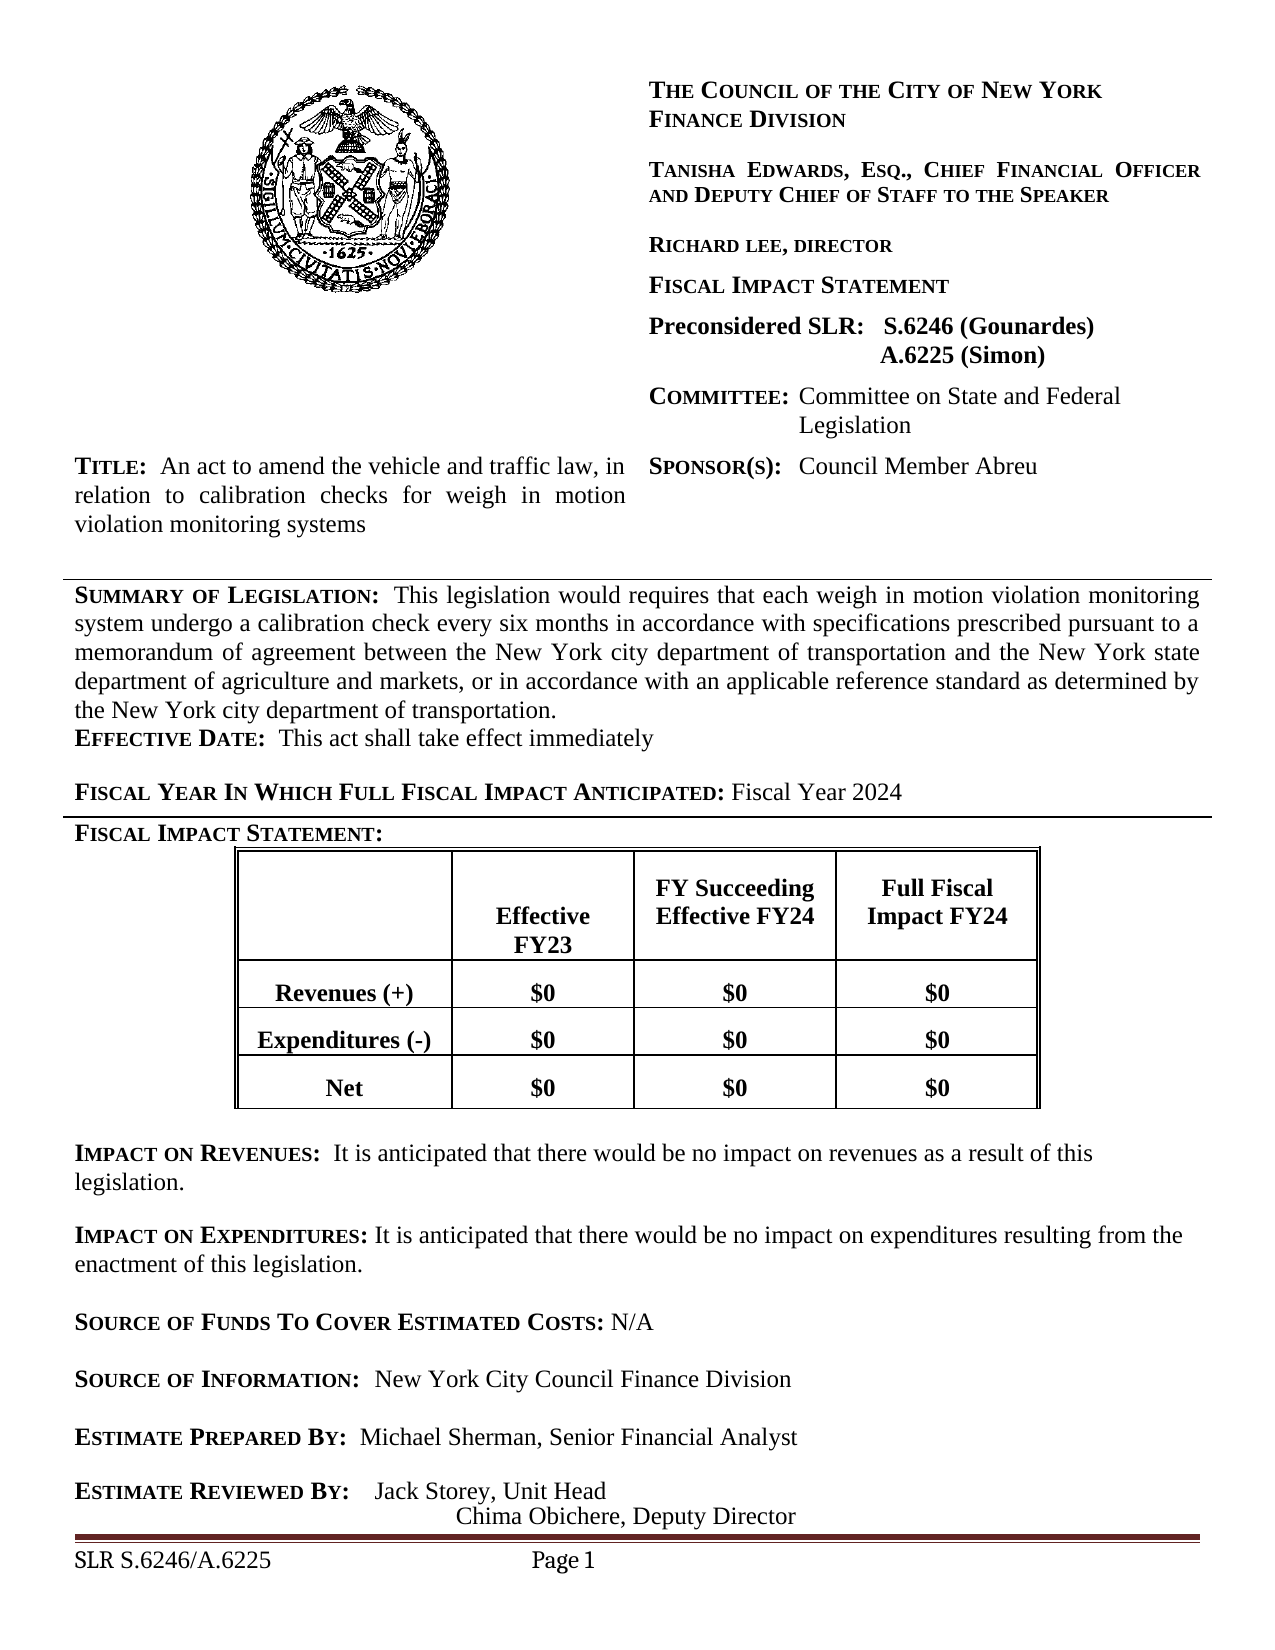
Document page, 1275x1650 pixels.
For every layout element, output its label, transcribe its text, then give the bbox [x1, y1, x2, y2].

picture [241, 78, 459, 300]
table_cell Source of Information: New York City Council Finance Division [63, 1364, 1212, 1422]
table_header [63, 75, 637, 451]
table_cell Effective Date: This act shall take effect immediately [63, 724, 1212, 777]
table_cell Fiscal Year In Which Full Fiscal Impact Anticipated: Fiscal Year 2024 [63, 777, 1212, 816]
table_cell Impact on Expenditures: It is anticipated that there would be no impact on expenditures resulting from the enactment of this legislation. [63, 1196, 1212, 1307]
table_header The Council of the City of New York Finance Division Tanisha Edwards, Esq., Chief Financial Officer and Deputy Chief of Staff to the Speaker Richard lee, director Fiscal Impact Statement Preconsidered SLR: S.6246 (Gounardes) A.6225 (Simon) Committee: Committee on State and Federal Legislation [638, 75, 1212, 451]
table_cell Impact on Revenues: It is anticipated that there would be no impact on revenues as a result of this legislation. [63, 1109, 1212, 1196]
table_cell Title: An act to amend the vehicle and traffic law, in relation to calibration checks for weigh in motion violation monitoring systems [63, 451, 637, 579]
table_cell Sponsor(s): Council Member Abreu [638, 451, 1212, 579]
table_cell Summary of Legislation: This legislation would requires that each weigh in motion violation monitoring system undergo a calibration check every six months in accordance with specifications prescribed pursuant to a memorandum of agreement between the New York city department of transportation and the New York state department of agriculture and markets, or in accordance with an applicable reference standard as determined by the New York city department of transportation. [63, 580, 1212, 723]
table_cell Fiscal Impact Statement: [63, 818, 1212, 1109]
table_cell Source of Funds To Cover Estimated Costs: N/A [63, 1307, 1212, 1364]
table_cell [63, 1422, 1212, 1534]
